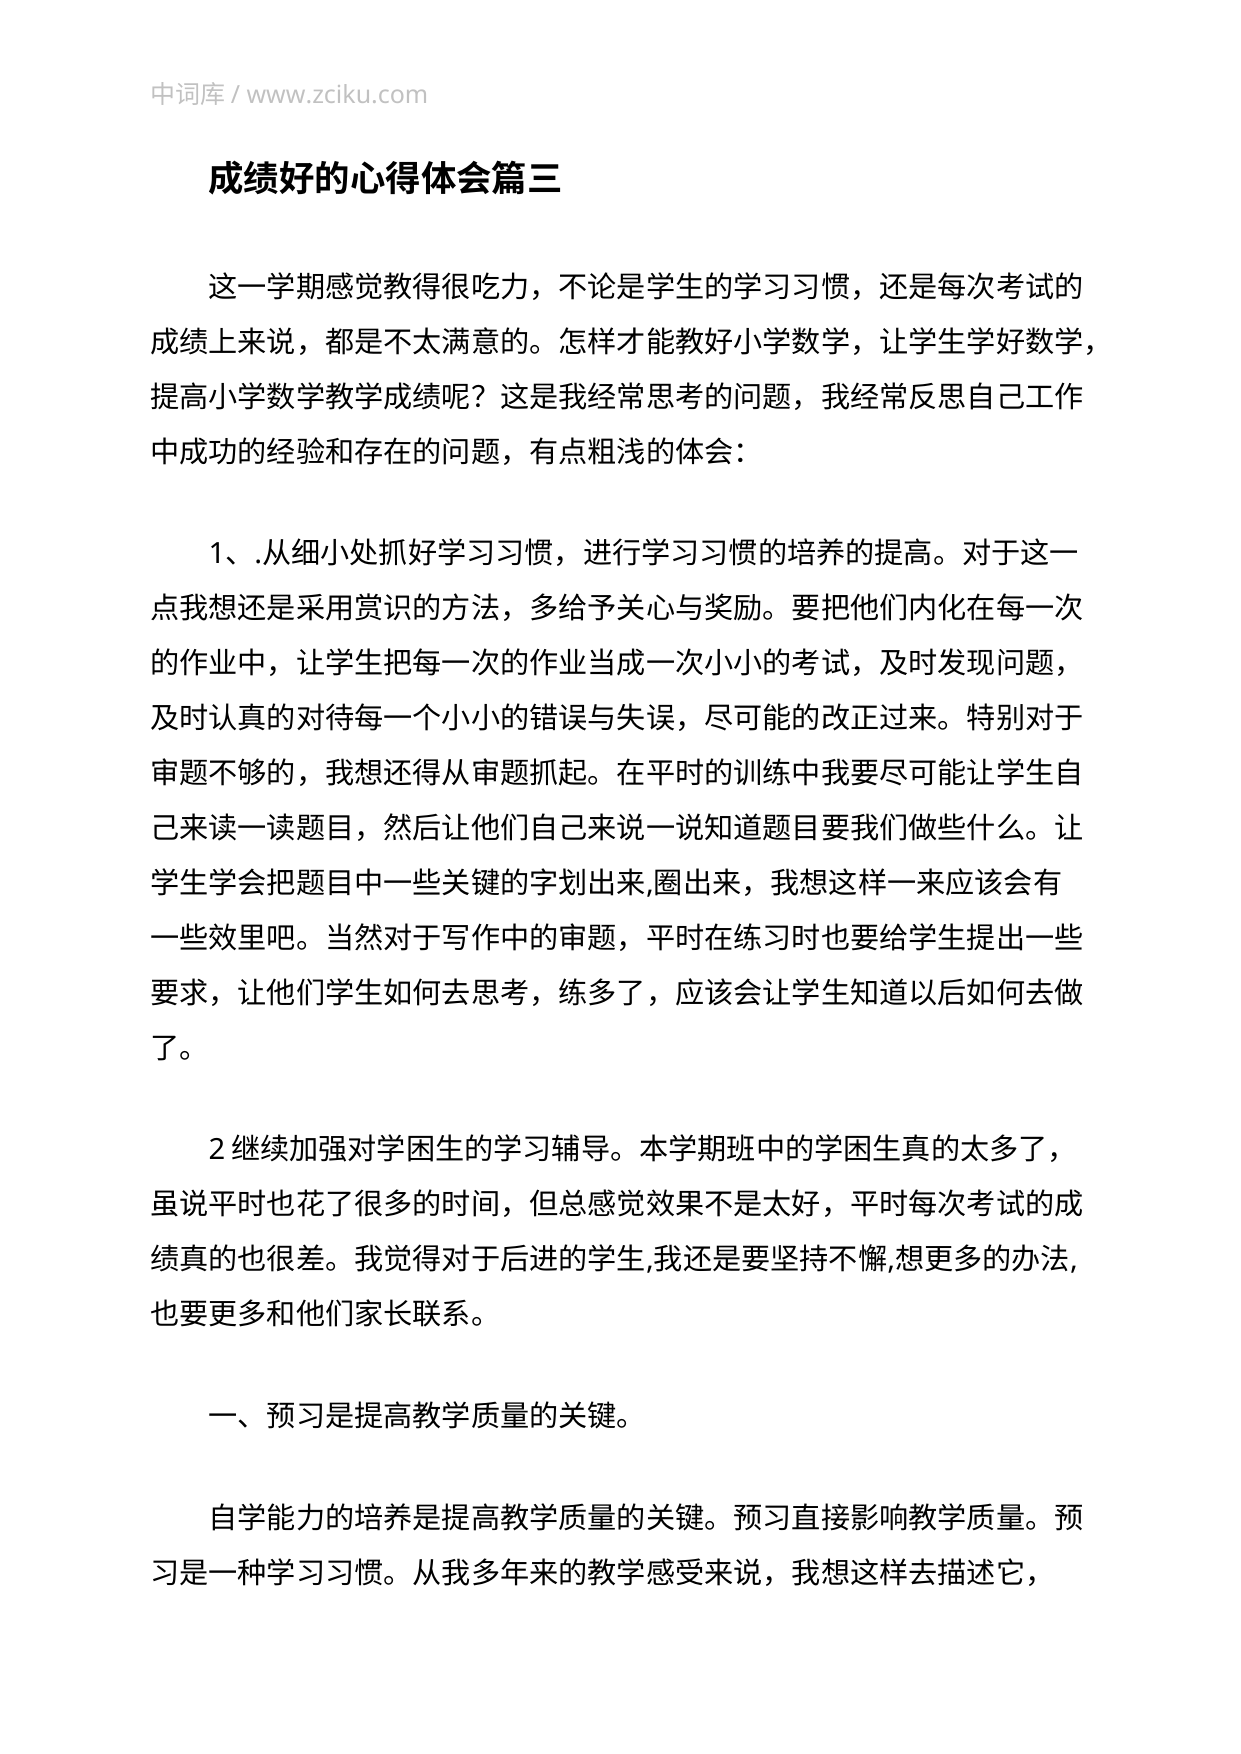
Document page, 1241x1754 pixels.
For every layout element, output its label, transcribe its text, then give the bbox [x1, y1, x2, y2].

text 一、预习是提高教学质量的关键。 [150, 1393, 1090, 1435]
text 1、.从细小处抓好学习习惯，进行学习习惯的培养的提高。对于这一点我想还是采用赏识的方法，多给予关心与奖励。要把他们内化在每一次的作业中，让学生把每一次的作业当成一次小小的考试，及时发现问题，及时认真的对待每一个小小的错误与失误，尽可能的改正过来。特别对于审题不够的，我想还得从审题抓起。在平时的训练中我要尽可能让学生自己来读一读题目，然后让他们自己来说一说知道题目要我们做些什么。让学生学会把题目中一些关键的字划出来,圈出来，我想这样一来应该会有一些效里吧。当然对于写作中的审题，平时在练习时也要给学生提出一些要求，让他们学生如何去思考，练多了，应该会让学生知道以后如何去做了。 [150, 530, 1090, 1066]
text 2继续加强对学困生的学习辅导。本学期班中的学困生真的太多了，虽说平时也花了很多的时间，但总感觉效果不是太好，平时每次考试的成绩真的也很差。我觉得对于后进的学生,我还是要坚持不懈,想更多的办法,也要更多和他们家长联系。 [150, 1126, 1090, 1333]
text 这一学期感觉教得很吃力，不论是学生的学习习惯，还是每次考试的成绩上来说，都是不太满意的。怎样才能教好小学数学，让学生学好数学，提高小学数学教学成绩呢？这是我经常思考的问题，我经常反思自己工作中成功的经验和存在的问题，有点粗浅的体会： [150, 263, 1090, 470]
text 成绩好的心得体会篇三 [150, 150, 1090, 201]
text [150, 1494, 1090, 1592]
